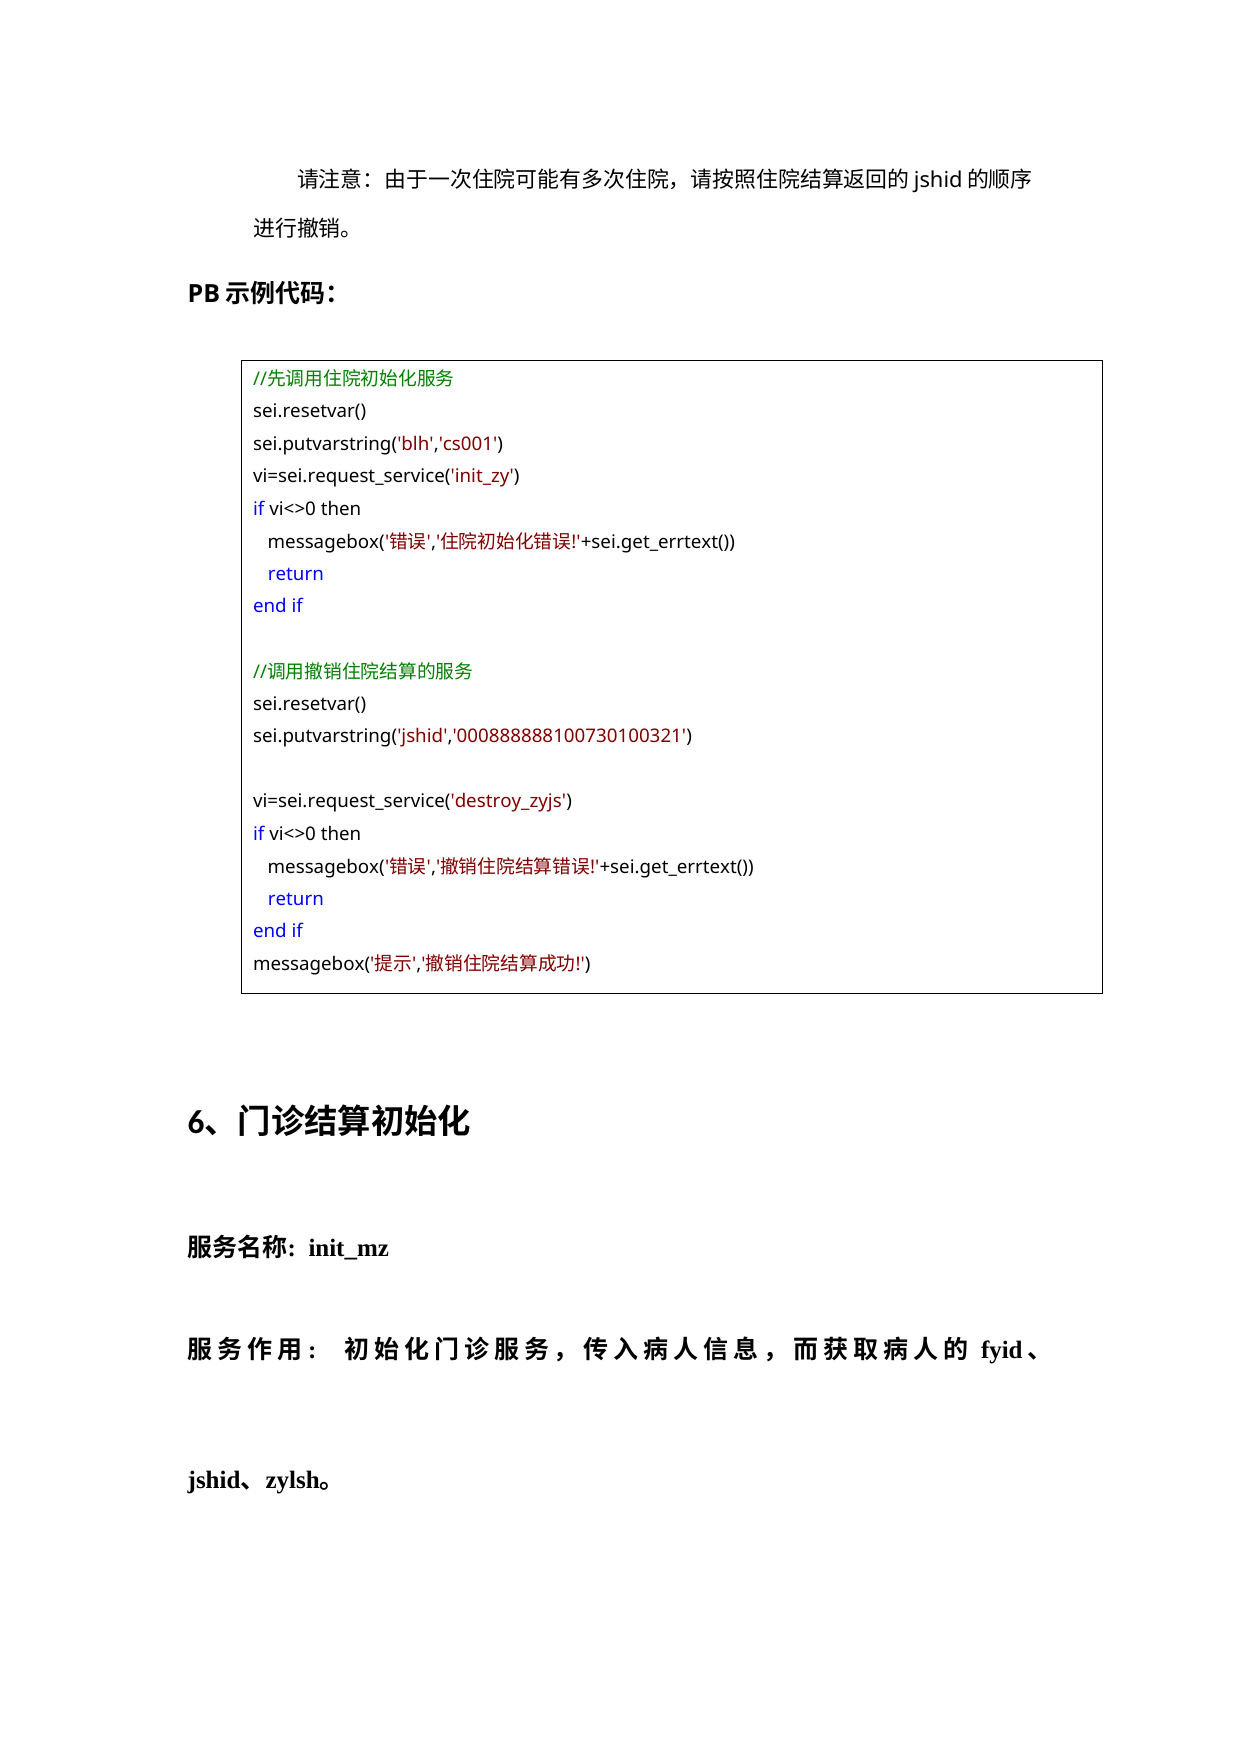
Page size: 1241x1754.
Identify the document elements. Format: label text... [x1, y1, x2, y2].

text 服务名称: init_mz [187, 1213, 1053, 1278]
text 服务作用: 初始化门诊服务，传入病人信息，而获取病人的fyid、 jshid、zylsh。 [187, 1315, 1053, 1510]
text 请注意：由于一次住院可能有多次住院，请按照住院结算返回的jshid的顺序进行撤销。 [253, 162, 1053, 243]
table_header //先调用住院初始化服务 sei.resetvar() sei.putvarstring('blh','cs001') vi=sei.request_service('init_zy') if vi<>0 then messagebox('错误','住院初始化错误!'+sei.get_errtext()) return end if //调用撤销住院结算的服务 sei.resetvar() sei.putvarstring('jshid','000888888100730100321') vi=sei.request_service('destroy_zyjs') if vi<>0 then messagebox('错误','撤销住院结算错误!'+sei.get_errtext()) return end if messagebox('提示','撤销住院结算成功!') [242, 361, 1102, 993]
subtitle 6、门诊结算初始化 [187, 1086, 1053, 1151]
text PB示例代码： [187, 259, 1053, 324]
